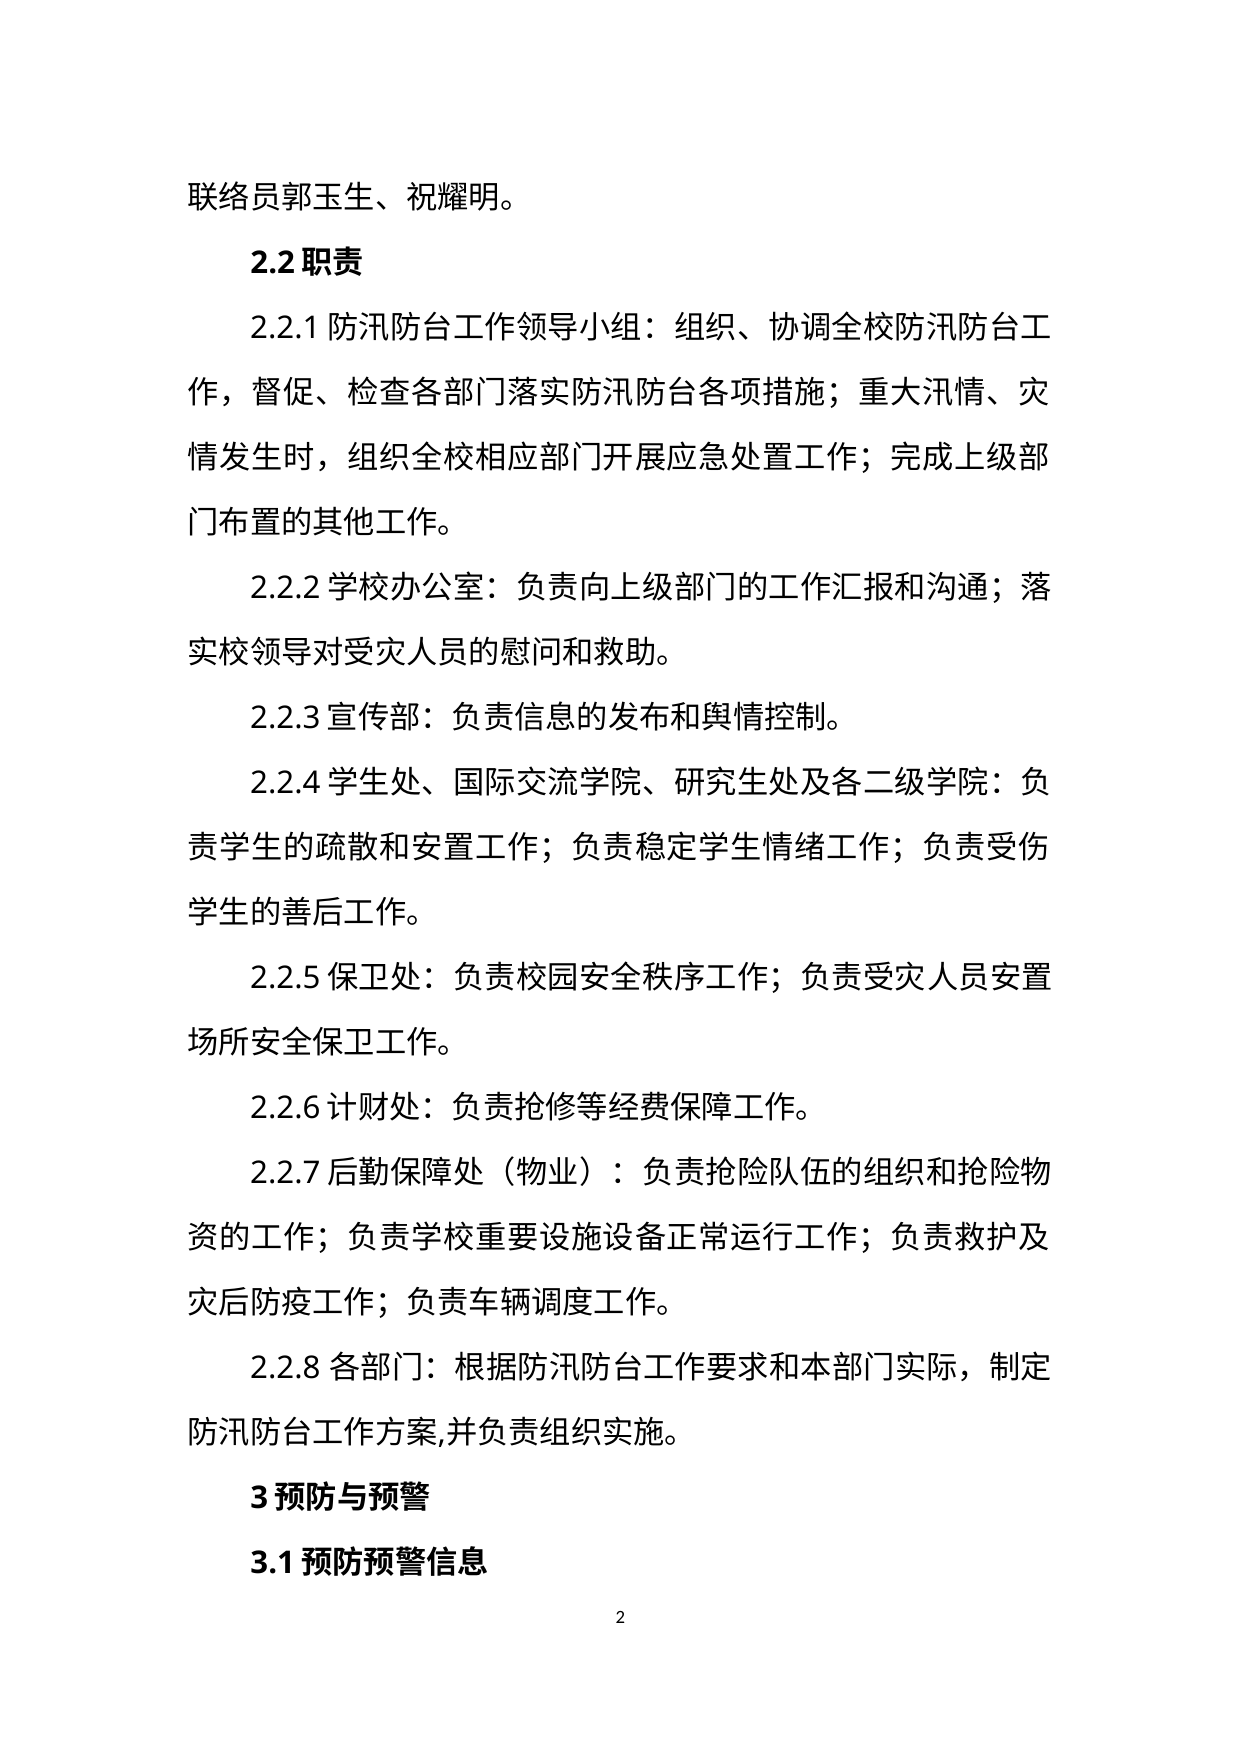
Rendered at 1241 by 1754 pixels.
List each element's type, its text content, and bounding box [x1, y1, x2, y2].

text 2.2.3宣传部：负责信息的发布和舆情控制。 [187, 682, 1053, 747]
text 2.2职责 [187, 227, 1053, 292]
text 2.2.1防汛防台工作领导小组：组织、协调全校防汛防台工作，督促、检查各部门落实防汛防台各项措施；重大汛情、灾情发生时，组织全校相应部门开展应急处置工作；完成上级部门布置的其他工作。 [187, 292, 1053, 552]
text 3.1预防预警信息 [187, 1527, 1053, 1592]
text 2.2.2学校办公室：负责向上级部门的工作汇报和沟通；落实校领导对受灾人员的慰问和救助。 [187, 552, 1053, 682]
text 2.2.7后勤保障处（物业）：负责抢险队伍的组织和抢险物资的工作；负责学校重要设施设备正常运行工作；负责救护及灾后防疫工作；负责车辆调度工作。 [187, 1137, 1053, 1332]
text 2.2.6计财处：负责抢修等经费保障工作。 [187, 1072, 1053, 1137]
text 3预防与预警 [187, 1462, 1053, 1527]
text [187, 162, 1053, 227]
text 2.2.8 各部门：根据防汛防台工作要求和本部门实际，制定防汛防台工作方案,并负责组织实施。 [187, 1332, 1053, 1462]
text 2.2.5保卫处：负责校园安全秩序工作；负责受灾人员安置场所安全保卫工作。 [187, 942, 1053, 1072]
text 2.2.4学生处、国际交流学院、研究生处及各二级学院：负责学生的疏散和安置工作；负责稳定学生情绪工作；负责受伤学生的善后工作。 [187, 747, 1053, 942]
